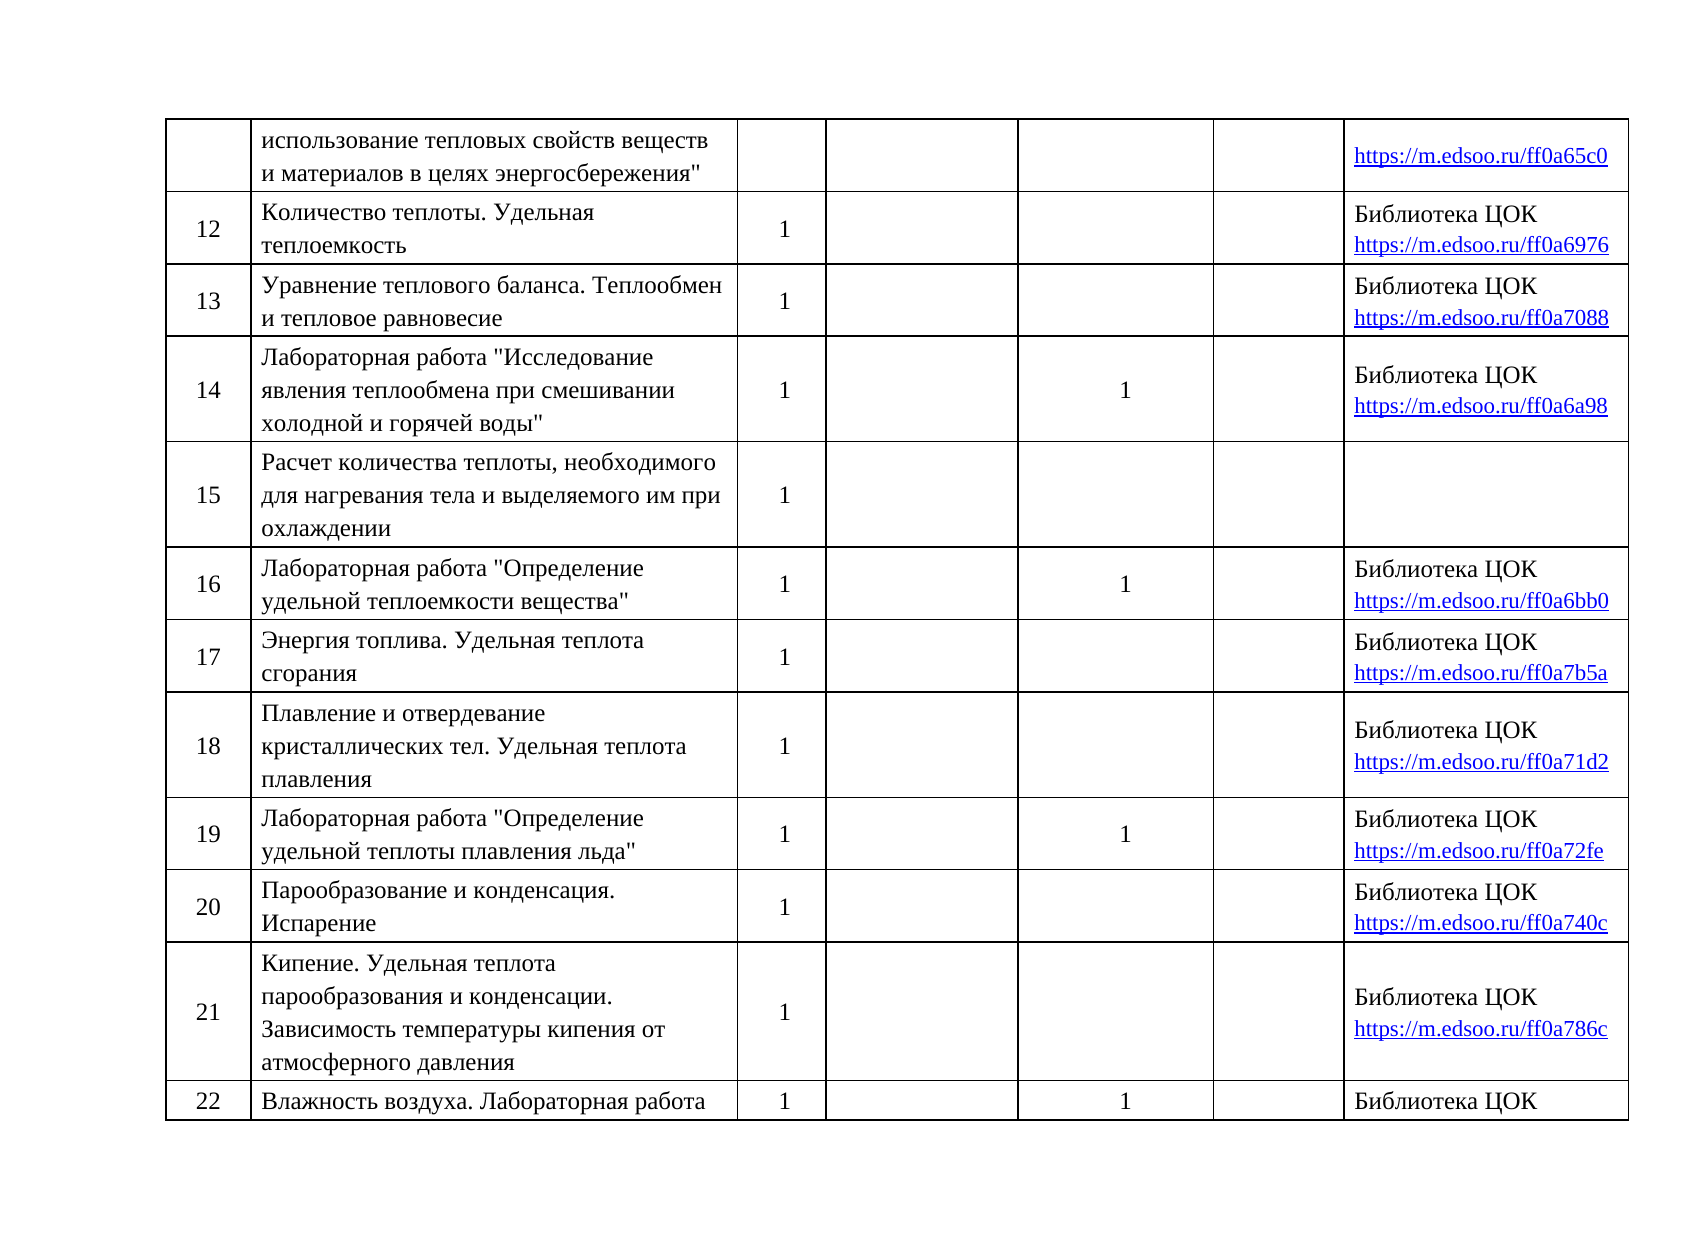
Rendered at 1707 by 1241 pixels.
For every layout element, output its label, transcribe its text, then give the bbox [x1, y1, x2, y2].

table_cell [827, 1081, 1017, 1119]
table_cell 17 [167, 620, 250, 691]
table_cell Лабораторная работа "Определение удельной теплоемкости вещества" [252, 548, 737, 618]
table_cell 1 [738, 943, 825, 1079]
table_cell Лабораторная работа "Определение удельной теплоты плавления льда" [252, 798, 737, 869]
table_cell Библиотека ЦОК https://m.edsoo.ru/ff0a72fe [1345, 798, 1628, 869]
table_cell [827, 548, 1017, 618]
table_cell [1214, 192, 1343, 263]
table_cell 1 [1019, 337, 1213, 441]
table_cell 1 [738, 798, 825, 869]
table_cell [827, 620, 1017, 691]
table_cell [827, 337, 1017, 441]
table_cell [1214, 620, 1343, 691]
table_cell 1 [1019, 1081, 1213, 1119]
table_cell [1214, 265, 1343, 335]
table_cell Библиотека ЦОК https://m.edsoo.ru/ff0a7b5a [1345, 620, 1628, 691]
table_cell 1 [738, 265, 825, 335]
table_cell Расчет количества теплоты, необходимого для нагревания тела и выделяемого им при охлаждении [252, 442, 737, 546]
table_cell 1 [1019, 548, 1213, 618]
table_cell [1214, 798, 1343, 869]
table_cell [1214, 870, 1343, 941]
table_cell [1019, 442, 1213, 546]
table_cell [1019, 870, 1213, 941]
table_cell [827, 442, 1017, 546]
table_cell [1214, 943, 1343, 1079]
table_cell [1019, 943, 1213, 1079]
table_cell Библиотека ЦОК https://m.edsoo.ru/ff0a6a98 [1345, 337, 1628, 441]
table_cell 1 [1019, 798, 1213, 869]
table_cell Библиотека ЦОК https://m.edsoo.ru/ff0a786c [1345, 943, 1628, 1079]
table_cell 22 [167, 1081, 250, 1119]
table_cell [1214, 1081, 1343, 1119]
table_cell 19 [167, 798, 250, 869]
table_cell Количество теплоты. Удельная теплоемкость [252, 192, 737, 263]
table_cell Парообразование и конденсация. Испарение [252, 870, 737, 941]
table_cell 1 [738, 870, 825, 941]
table_cell Библиотека ЦОК https://m.edsoo.ru/ff0a6bb0 [1345, 548, 1628, 618]
table_cell [827, 798, 1017, 869]
table_cell [827, 265, 1017, 335]
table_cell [252, 120, 737, 191]
table_cell 14 [167, 337, 250, 441]
table_cell Лабораторная работа "Исследование явления теплообмена при смешивании холодной и горячей воды" [252, 337, 737, 441]
table_cell [1214, 548, 1343, 618]
table_cell 21 [167, 943, 250, 1079]
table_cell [1345, 120, 1628, 191]
table_cell [827, 943, 1017, 1079]
table_cell [827, 693, 1017, 796]
table_cell [1214, 693, 1343, 796]
table_cell [1214, 337, 1343, 441]
table_cell 11 [167, 120, 250, 191]
table_cell 1 [738, 620, 825, 691]
table_cell [1019, 620, 1213, 691]
table_cell 1 [738, 1081, 825, 1119]
table_cell 1 [738, 548, 825, 618]
table_cell [1345, 442, 1628, 546]
table_cell [1019, 693, 1213, 796]
table_cell Библиотека ЦОК https://m.edsoo.ru/ff0a740c [1345, 870, 1628, 941]
table_cell [827, 192, 1017, 263]
table_cell Библиотека ЦОК https://m.edsoo.ru/ff0a71d2 [1345, 693, 1628, 796]
table_cell Библиотека ЦОК https://m.edsoo.ru/ff0a7088 [1345, 265, 1628, 335]
table_cell 1 [1019, 120, 1213, 191]
table_cell 13 [167, 265, 250, 335]
table_cell 1 [738, 442, 825, 546]
table_cell Кипение. Удельная теплота парообразования и конденсации. Зависимость температуры кипения от атмосферного давления [252, 943, 737, 1079]
table_cell 1 [738, 337, 825, 441]
table_cell 18 [167, 693, 250, 796]
table_cell [1019, 192, 1213, 263]
table_cell 20 [167, 870, 250, 941]
table_cell [1214, 442, 1343, 546]
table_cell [252, 1081, 737, 1119]
table_cell 1 [738, 120, 825, 191]
table_cell [827, 870, 1017, 941]
table_cell Энергия топлива. Удельная теплота сгорания [252, 620, 737, 691]
table_cell Библиотека ЦОК https://m.edsoo.ru/ff0a6976 [1345, 192, 1628, 263]
table_cell [1214, 120, 1343, 191]
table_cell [1345, 1081, 1628, 1119]
table_cell 1 [738, 693, 825, 796]
table_cell [1019, 265, 1213, 335]
table_cell [827, 120, 1017, 191]
table_cell 12 [167, 192, 250, 263]
table_cell 16 [167, 548, 250, 618]
table_cell Уравнение теплового баланса. Теплообмен и тепловое равновесие [252, 265, 737, 335]
table_cell Плавление и отвердевание кристаллических тел. Удельная теплота плавления [252, 693, 737, 796]
table_cell 15 [167, 442, 250, 546]
table_cell 1 [738, 192, 825, 263]
